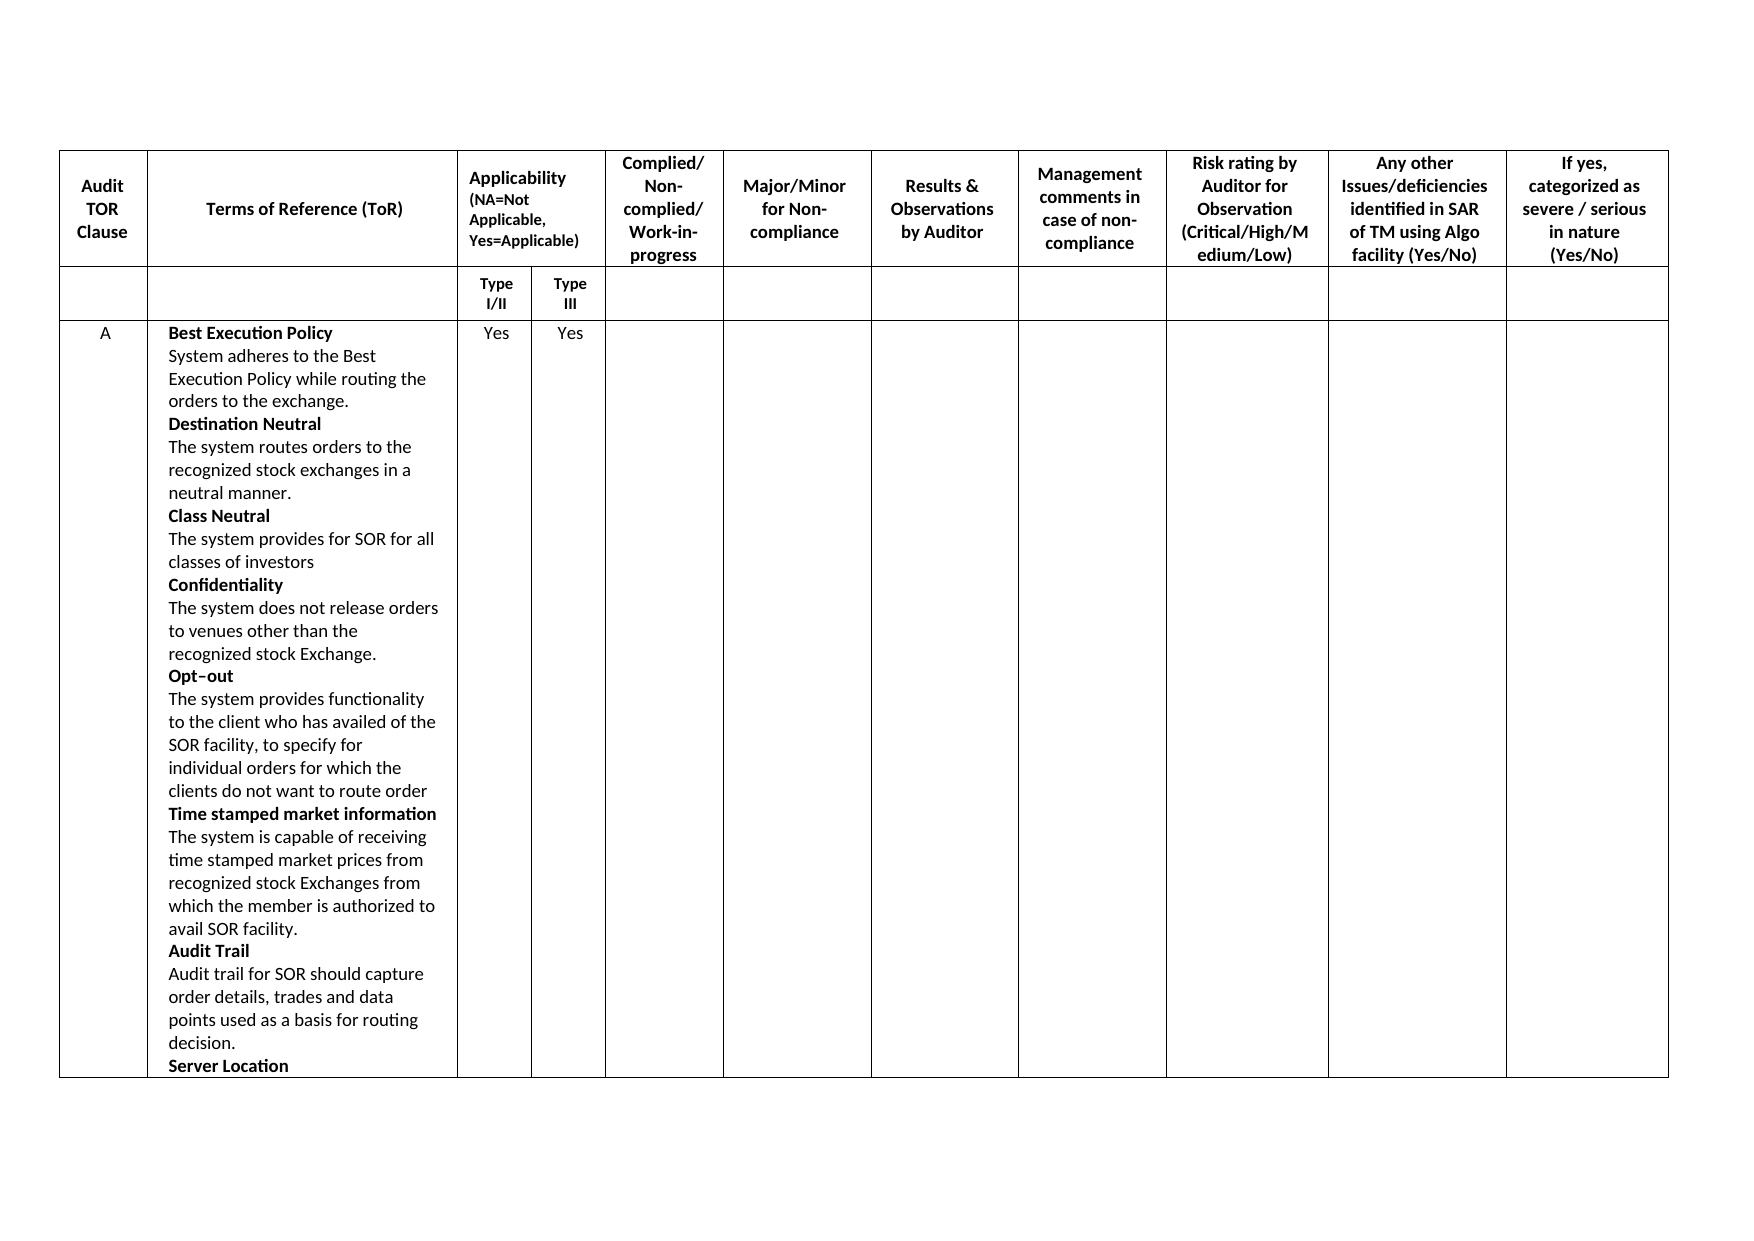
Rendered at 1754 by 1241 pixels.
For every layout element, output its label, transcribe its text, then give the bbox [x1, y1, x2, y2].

table_cell [148, 267, 457, 320]
table_cell Type I/II [458, 267, 531, 320]
table_header If yes, categorized as severe / serious in nature (Yes/No) [1507, 151, 1668, 266]
table_cell [1329, 321, 1506, 1077]
table_header Applicability (NA=Not Applicable, Yes=Applicable) [458, 151, 605, 266]
table_cell [872, 267, 1018, 320]
table_cell Type III [532, 267, 605, 320]
table_header Risk rating by Auditor for Observation (Critical/High/Medium/Low) [1167, 151, 1328, 266]
table_cell [724, 267, 871, 320]
table_cell [1019, 267, 1166, 320]
table_cell Yes [458, 321, 531, 1077]
table_cell [1329, 267, 1506, 320]
table_cell [1019, 321, 1166, 1077]
table_header Any other Issues/deficiencies identified in SAR of TM using Algo facility (Yes/No) [1329, 151, 1506, 266]
table_cell [1167, 321, 1328, 1077]
table_header Terms of Reference (ToR) [148, 151, 457, 266]
table_cell [1507, 321, 1668, 1077]
table_cell [1507, 267, 1668, 320]
table_cell [1167, 267, 1328, 320]
table_header Major/Minor for Non-compliance [724, 151, 871, 266]
table_cell [606, 267, 723, 320]
table_header Complied/Non-complied/Work-in-progress [606, 151, 723, 266]
table_cell A [60, 321, 147, 1077]
table_header Audit TOR Clause [60, 151, 147, 266]
table_cell [724, 321, 871, 1077]
table_cell Yes [532, 321, 605, 1077]
table_cell [606, 321, 723, 1077]
table_header Results & Observations by Auditor [872, 151, 1018, 266]
table_cell [872, 321, 1018, 1077]
table_header Management comments in case of non-compliance [1019, 151, 1166, 266]
table_cell [60, 267, 147, 320]
